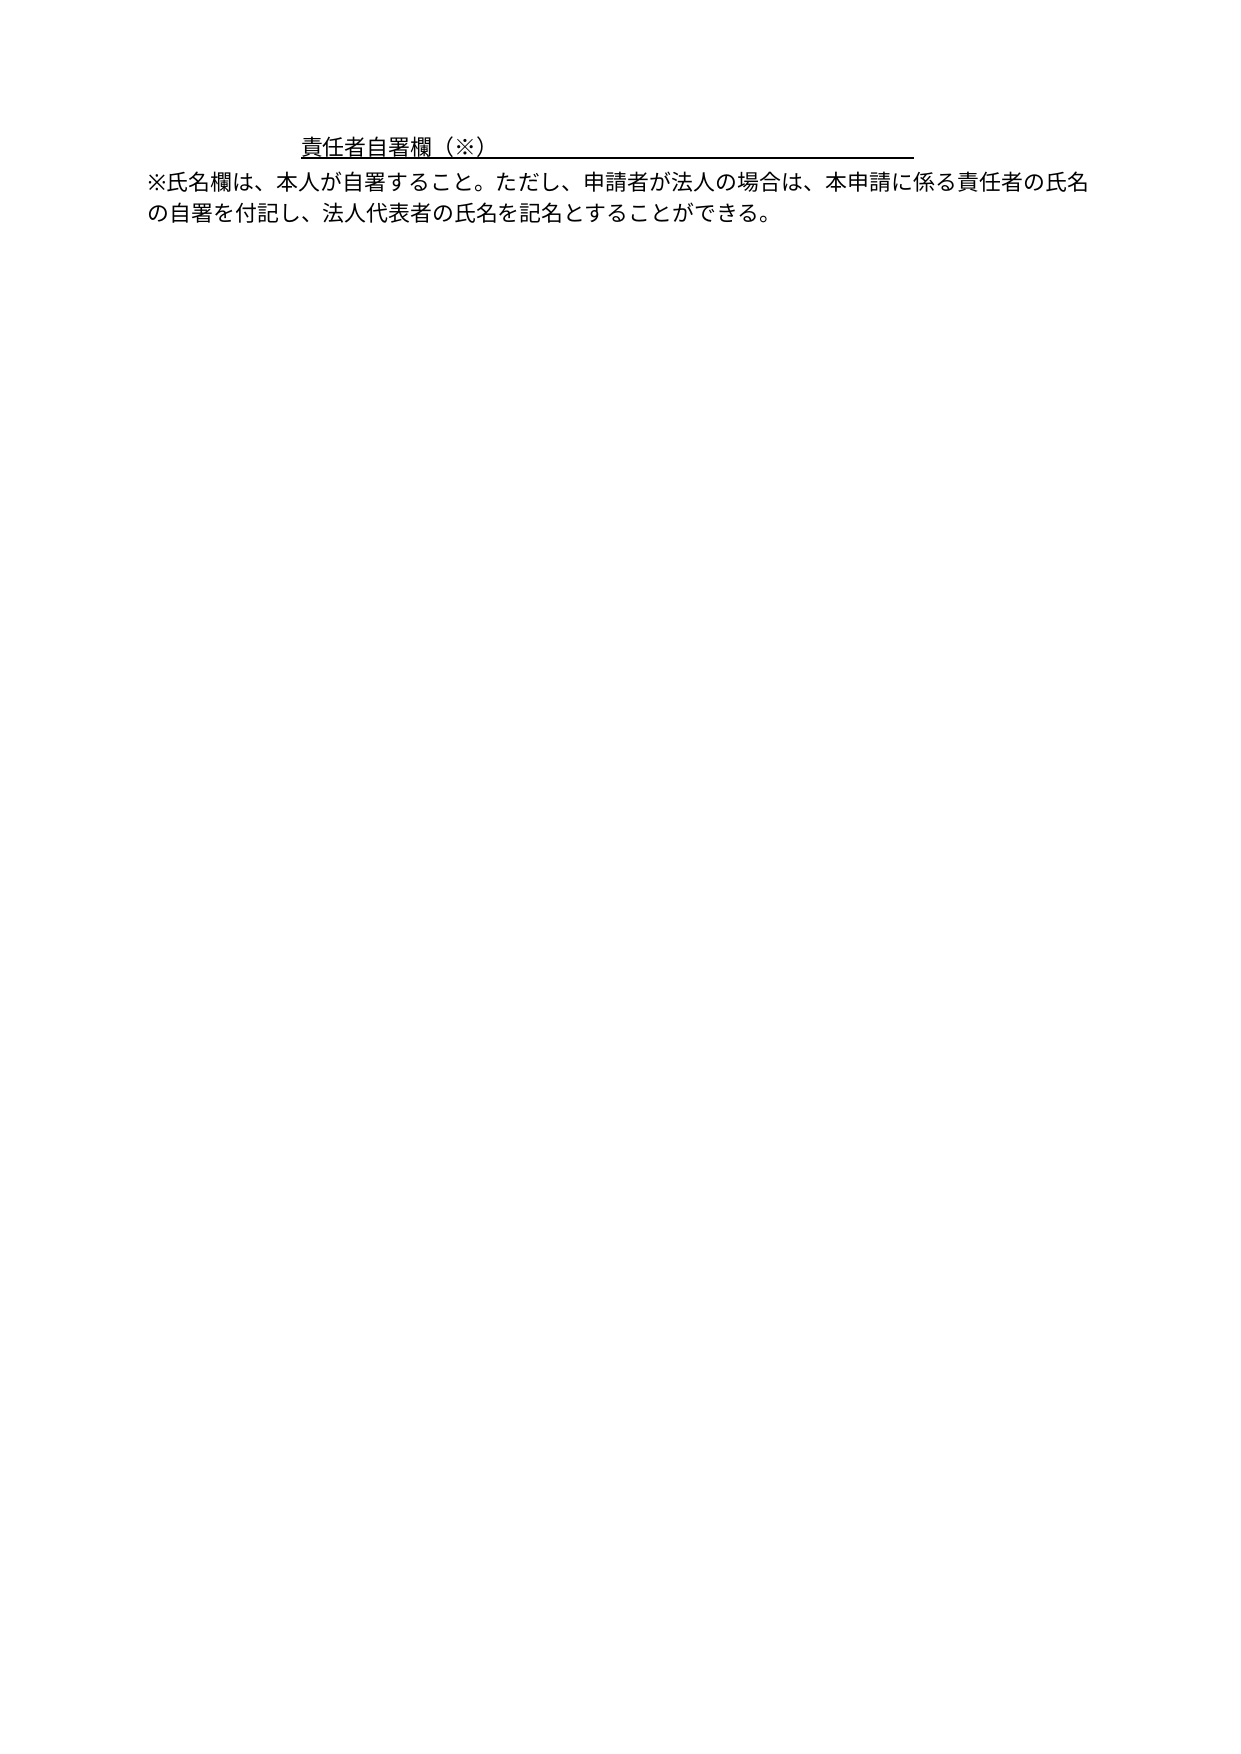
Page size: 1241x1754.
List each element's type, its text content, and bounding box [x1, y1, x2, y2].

text ※氏名欄は、本人が自署すること。ただし、申請者が法人の場合は、本申請に係る責任者の氏名の自署を付記し、法人代表者の氏名を記名とすることができる。 [148, 164, 1092, 228]
text 責任者自署欄（※） [148, 127, 1092, 164]
